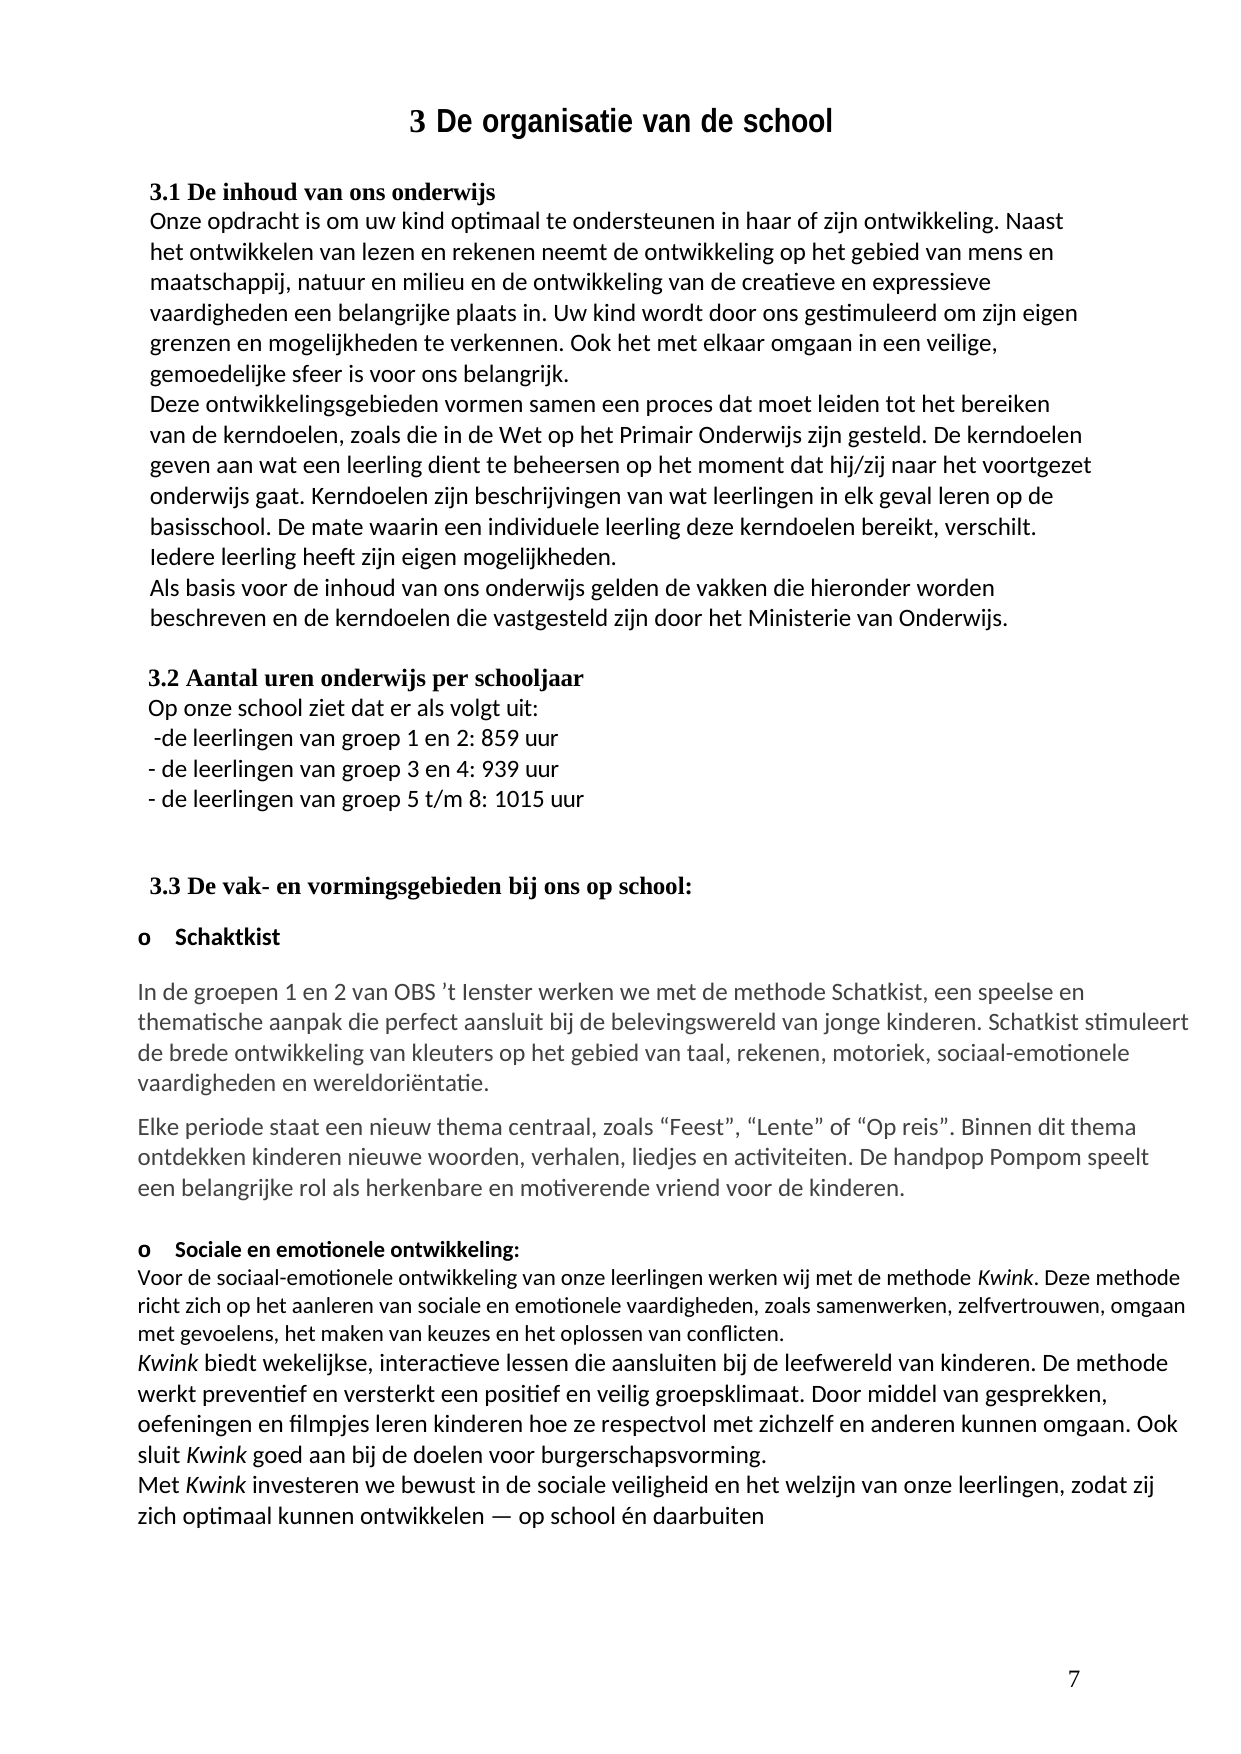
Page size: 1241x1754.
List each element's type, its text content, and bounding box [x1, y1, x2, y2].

text Iedere leerling heeft zijn eigen mogelijkheden. [149, 541, 1190, 572]
text Deze ontwikkelingsgebieden vormen samen een proces dat moet leiden tot het bereiken van de kerndoelen, zoals die in de Wet op het Primair Onderwijs zijn gesteld. De kerndoelen geven aan wat een leerling dient te beheersen op het moment dat hij/zij naar het voortgezet onderwijs gaat. Kerndoelen zijn beschrijvingen van wat leerlingen in elk geval leren op de basisschool. De mate waarin een individuele leerling deze kerndoelen bereikt, verschilt. [149, 389, 1092, 541]
text Onze opdracht is om uw kind optimaal te ondersteunen in haar of zijn ontwikkeling. Naast het ontwikkelen van lezen en rekenen neemt de ontwikkeling op het gebied van mens en maatschappij, natuur en milieu en de ontwikkeling van de creatieve en expressieve vaardigheden een belangrijke plaats in. Uw kind wordt door ons gestimuleerd om zijn eigen grenzen en mogelijkheden te verkennen. Ook het met elkaar omgaan in een veilige, gemoedelijke sfeer is voor ons belangrijk. [149, 206, 1084, 389]
list Schaktkist [137, 925, 1190, 951]
text Als basis voor de inhoud van ons onderwijs gelden de vakken die hieronder worden beschreven en de kerndoelen die vastgesteld zijn door het Ministerie van Onderwijs. [149, 572, 1084, 633]
subtitle De vak- en vormingsgebieden bij ons op school: [149, 871, 1190, 900]
text Elke periode staat een nieuw thema centraal, zoals “Feest”, “Lente” of “Op reis”. Binnen dit thema ontdekken kinderen nieuwe woorden, verhalen, liedjes en activiteiten. De handpop Pompom speelt een belangrijke rol als herkenbare en motiverende vriend voor de kinderen. [137, 1111, 1190, 1202]
list Sociale en emotionele ontwikkeling: [137, 1237, 1190, 1263]
text Met Kwink investeren we bewust in de sociale veiligheid en het welzijn van onze leerlingen, zodat zij zich optimaal kunnen ontwikkelen — op school én daarbuiten [137, 1469, 1190, 1530]
text Voor de sociaal-emotionele ontwikkeling van onze leerlingen werken wij met de methode Kwink. Deze methode richt zich op het aanleren van sociale en emotionele vaardigheden, zoals samenwerken, zelfvertrouwen, omgaan met gevoelens, het maken van keuzes en het oplossen van conflicten. [137, 1263, 1190, 1347]
text In de groepen 1 en 2 van OBS ’t Ienster werken we met de methode Schatkist, een speelse en thematische aanpak die perfect aansluit bij de belevingswereld van jonge kinderen. Schatkist stimuleert de brede ontwikkeling van kleuters op het gebied van taal, rekenen, motoriek, sociaal-emotionele vaardigheden en wereldoriëntatie. [137, 976, 1190, 1098]
list de leerlingen van groep 5 t/m 8: 1015 uur [148, 784, 1190, 814]
list de leerlingen van groep 3 en 4: 939 uur [148, 753, 1190, 784]
subtitle De organisatie van de school [409, 101, 1190, 140]
subtitle De inhoud van ons onderwijs [149, 177, 1190, 206]
text Kwink biedt wekelijkse, interactieve lessen die aansluiten bij de leefwereld van kinderen. De methode werkt preventief en versterkt een positief en veilig groepsklimaat. Door middel van gesprekken, oefeningen en filmpjes leren kinderen hoe ze respectvol met zichzelf en anderen kunnen omgaan. Ook sluit Kwink goed aan bij de doelen voor burgerschapsvorming. [137, 1347, 1190, 1469]
text Op onze school ziet dat er als volgt uit: [148, 692, 1190, 723]
subtitle Aantal uren onderwijs per schooljaar [148, 663, 1190, 692]
text -de leerlingen van groep 1 en 2: 859 uur [154, 723, 1190, 753]
